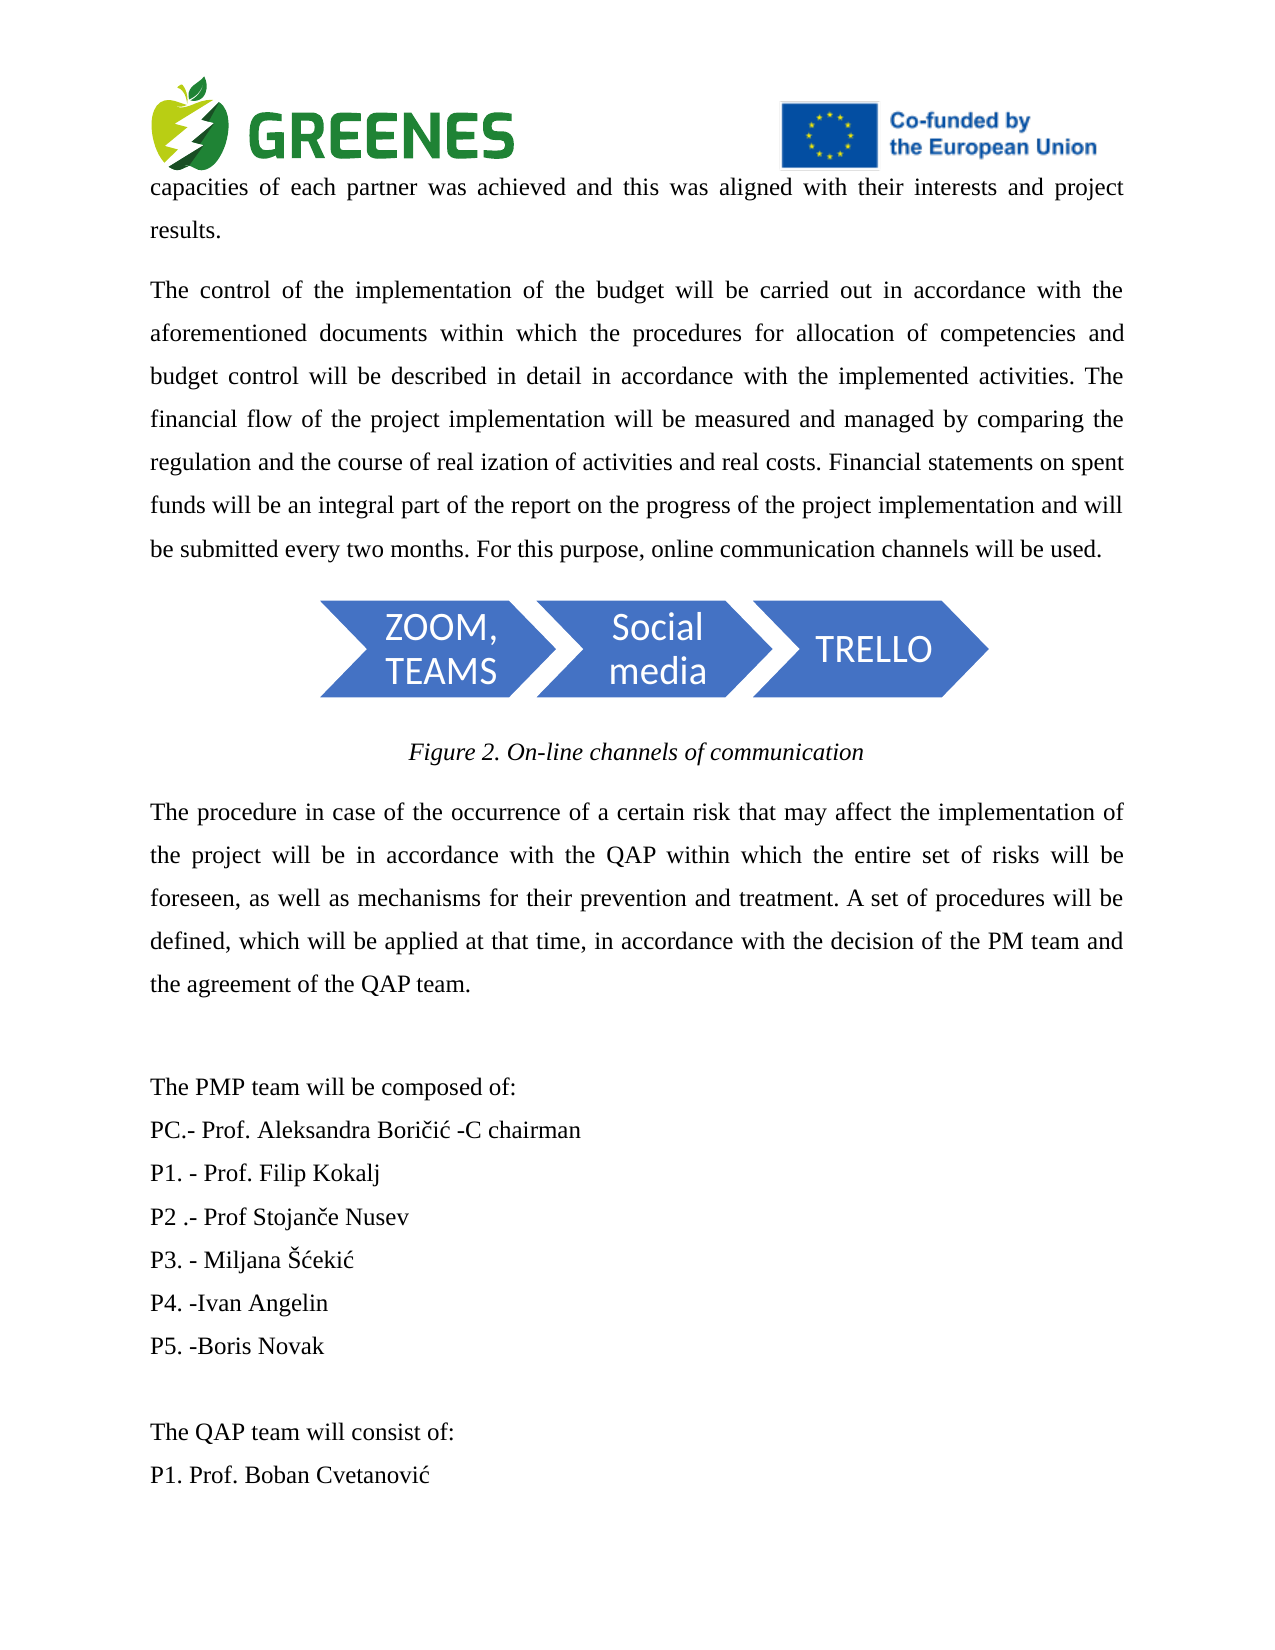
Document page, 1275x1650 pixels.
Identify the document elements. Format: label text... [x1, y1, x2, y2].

text P2 .- Prof Stojanče Nusev [150, 1202, 1125, 1230]
picture [778, 100, 1121, 172]
text P4. -Ivan Angelin [150, 1288, 1125, 1317]
text PC.- Prof. Aleksandra Boričić -C chairman [150, 1115, 1125, 1144]
text The control of the implementation of the budget will be carried out in accordance with the aforementioned documents within which the procedures for allocation of competencies and budget control will be described in detail in accordance with the implemented activities. The financial flow of the project implementation will be measured and managed by comparing the regulation and the course of real ization of activities and real costs. Financial statements on spent funds will be an integral part of the report on the progress of the project implementation and will be submitted every two months. For this purpose, online communication channels will be used. [150, 275, 1125, 562]
text P5. -Boris Novak [150, 1331, 1125, 1360]
text The procedure in case of the occurrence of a certain risk that may affect the implementation of the project will be in accordance with the QAP within which the entire set of risks will be foreseen, as well as mechanisms for their prevention and treatment. A set of procedures will be defined, which will be applied at that time, in accordance with the decision of the PM team and the agreement of the QAP team. [150, 797, 1125, 998]
text P1. Prof. Boban Cvetanović [150, 1460, 1125, 1489]
text P1. - Prof. Filip Kokalj [150, 1158, 1125, 1187]
text The QAP team will consist of: [150, 1417, 1125, 1446]
text The PMP team will be composed of: [150, 1072, 1125, 1101]
text Figure 2. On-line channels of communication [150, 737, 1125, 766]
text P3. - Miljana Šćekić [150, 1245, 1125, 1273]
